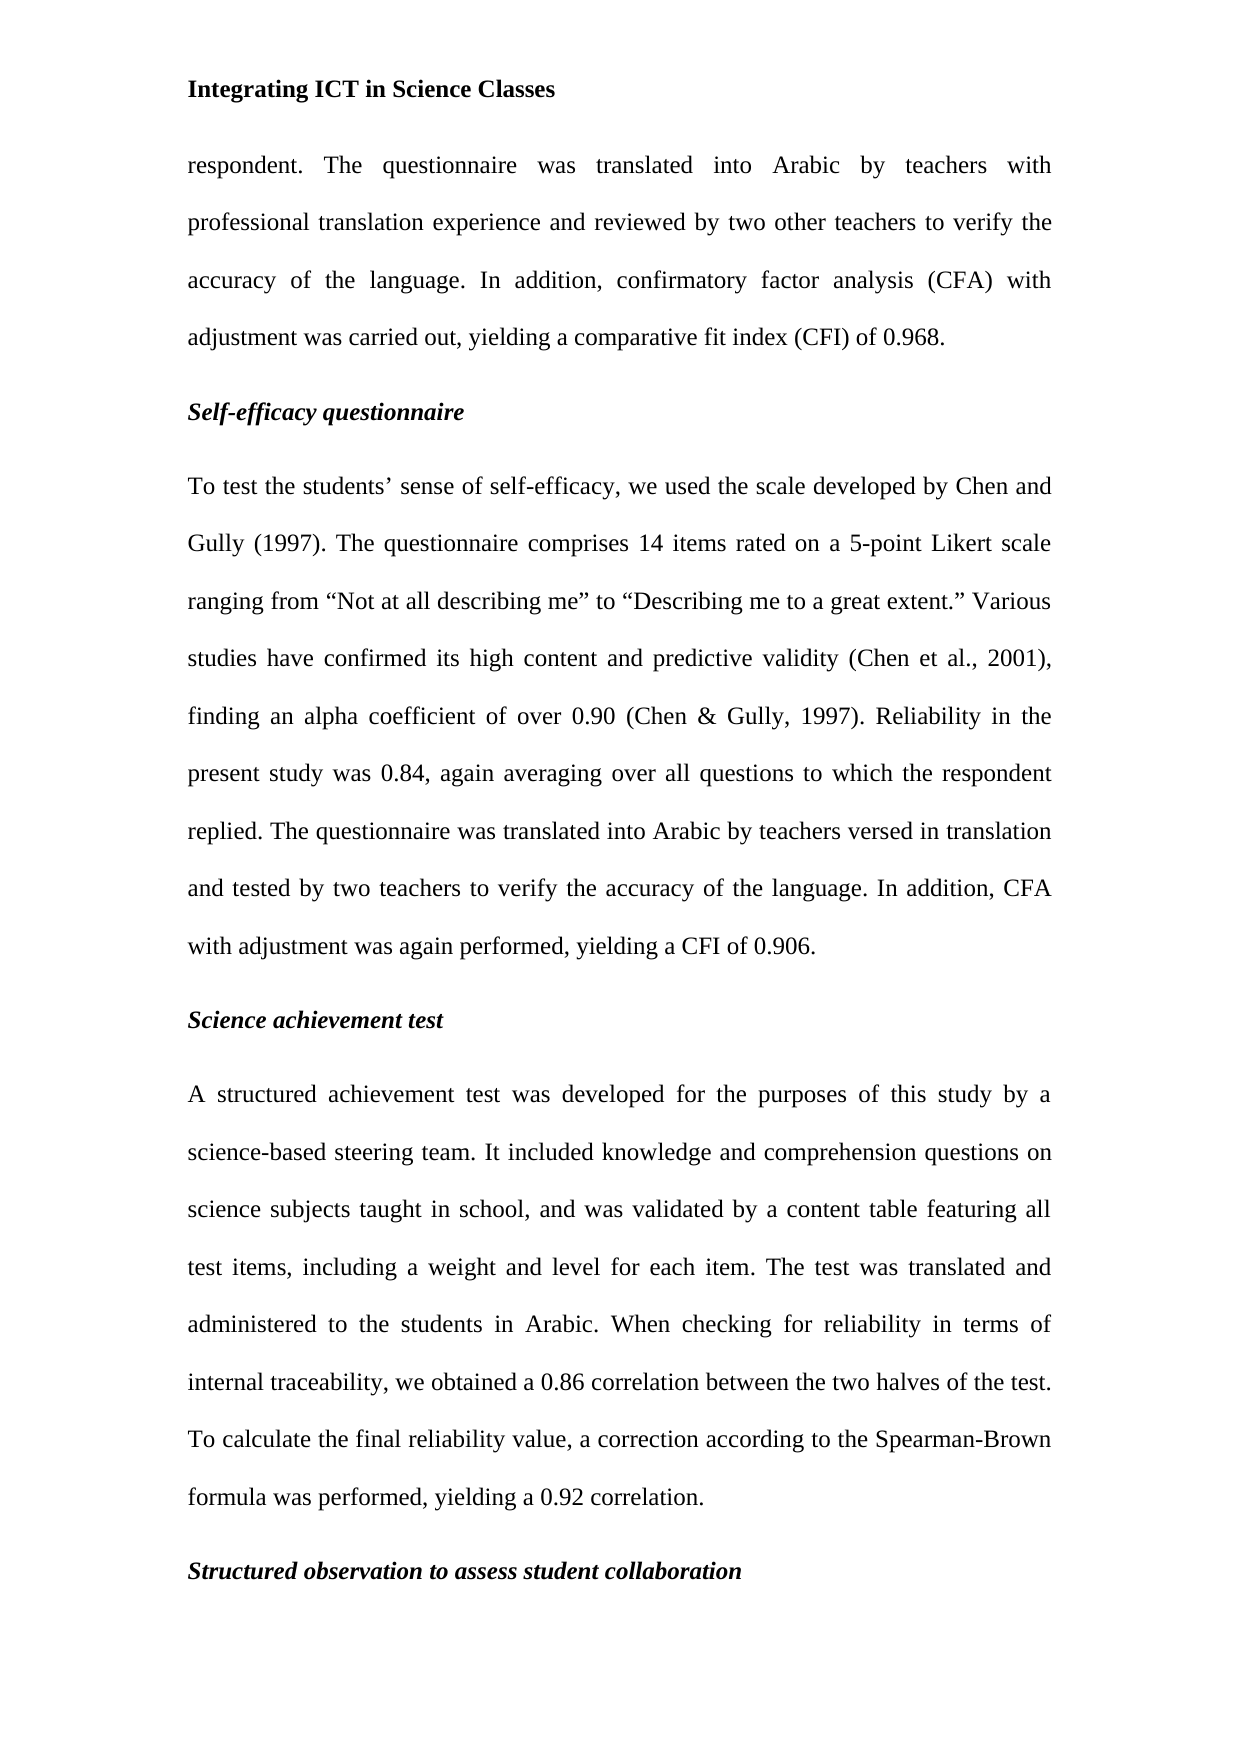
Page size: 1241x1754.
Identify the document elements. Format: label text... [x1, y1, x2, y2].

text A structured achievement test was developed for the purposes of this study by a science-based steering team. It included knowledge and comprehension questions on science subjects taught in school, and was validated by a content table featuring all test items, including a weight and level for each item. The test was translated and administered to the students in Arabic. When checking for reliability in terms of internal traceability, we obtained a 0.86 correlation between the two halves of the test. To calculate the final reliability value, a correction according to the Spearman-Brown formula was performed, yielding a 0.92 correlation. [187, 1079, 1053, 1510]
text Science achievement test [187, 1005, 1053, 1034]
text To test the students’ sense of self-efficacy, we used the scale developed by Chen and Gully (1997). The questionnaire comprises 14 items rated on a 5-point Likert scale ranging from “Not at all describing me” to “Describing me to a great extent.” Various studies have confirmed its high content and predictive validity (Chen et al., 2001), finding an alpha coefficient of over 0.90 (Chen & Gully, 1997). Reliability in the present study was 0.84, again averaging over all questions to which the respondent replied. The questionnaire was translated into Arabic by teachers versed in translation and tested by two teachers to verify the accuracy of the language. In addition, CFA with adjustment was again performed, yielding a CFI of 0.906. [187, 471, 1053, 959]
text Self-efficacy questionnaire [187, 397, 1053, 425]
text Structured observation to assess student collaboration [187, 1556, 1053, 1584]
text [187, 150, 1053, 351]
